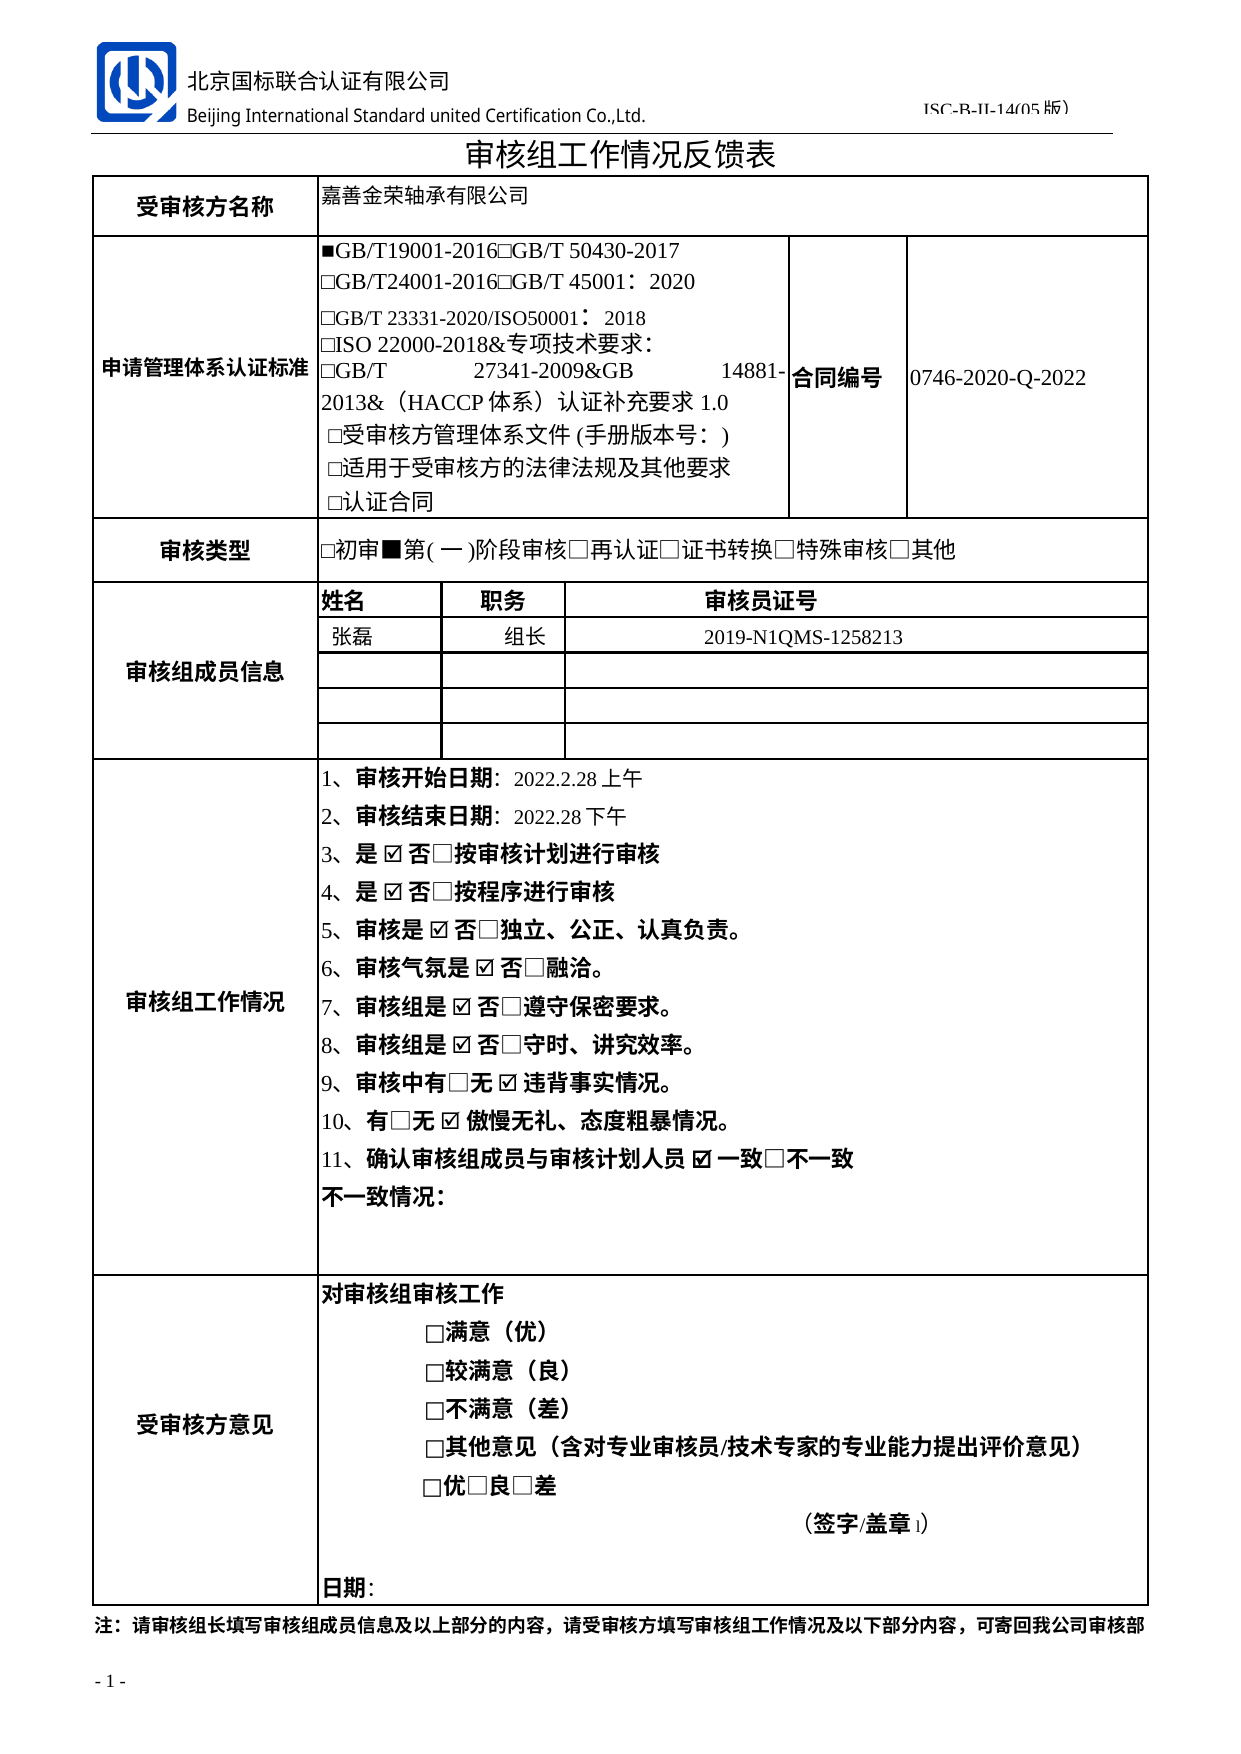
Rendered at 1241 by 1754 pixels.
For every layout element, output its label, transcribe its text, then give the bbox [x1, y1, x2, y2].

picture [96, 42, 177, 122]
table_cell 职务 [443, 583, 564, 616]
table_cell □初审■第( 一 )阶段审核□再认证□证书转换□特殊审核□其他 [319, 519, 1147, 581]
table_cell 合同编号 [790, 237, 906, 517]
text 审核组工作情况反馈表 [94, 129, 1146, 175]
table_cell 1、审核开始日期：2022.2.28上午 2、审核结束日期：2022.28下午 3、是否□按审核计划进行审核 4、是否□按程序进行审核 5、审核是否□独立、公正、认真负责。 6、审核气氛是否□融洽。 7、审核组是否□遵守保密要求。 8、审核组是否□守时、讲究效率。 9、审核中有□无违背事实情况。 10、有□无傲慢无礼、态度粗暴情况。 11、确认审核组成员与审核计划人员一致□不一致 不一致情况： [319, 760, 1147, 1274]
table_cell [319, 724, 440, 758]
table_cell 申请管理体系认证标准 [94, 237, 317, 517]
table_cell 张磊 [319, 618, 440, 651]
table_cell [566, 689, 1147, 722]
table_cell 2019-N1QMS-1258213 [566, 618, 1147, 651]
table_cell [319, 654, 440, 687]
table_cell 审核组成员信息 [94, 583, 317, 758]
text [94, 1606, 1146, 1639]
table_header 嘉善金荣轴承有限公司 [319, 177, 1147, 234]
table_cell [319, 689, 440, 722]
table_cell 审核员证号 [566, 583, 1147, 616]
table_cell [443, 724, 564, 758]
table_cell 0746-2020-Q-2022 [908, 237, 1147, 517]
table_cell 对审核组审核工作 □满意（优） □较满意（良） □不满意（差） □其他意见（含对专业审核员/技术专家的专业能力提出评价意见） □优□良□差 （签字/盖章l） 日期： [319, 1276, 1147, 1603]
table_cell 受审核方意见 [94, 1276, 317, 1603]
table_cell 审核组工作情况 [94, 760, 317, 1274]
table_cell 姓名 [319, 583, 440, 616]
table_cell [566, 654, 1147, 687]
table_cell [566, 724, 1147, 758]
table_cell 审核类型 [94, 519, 317, 581]
table_cell 组长 [443, 618, 564, 651]
table_cell ■GB/T19001-2016□GB/T 50430-2017 □GB/T24001-2016□GB/T 45001：2020 □GB/T 23331-2020/ISO50001：2018 □ISO 22000-2018&专项技术要求： □GB/T 27341-2009&GB 14881-2013&（HACCP体系）认证补充要求 1.0 □受审核方管理体系文件 (手册版本号：) □适用于受审核方的法律法规及其他要求 □认证合同 [319, 237, 788, 517]
table_cell [443, 654, 564, 687]
table_header 受审核方名称 [94, 177, 317, 234]
table_cell [443, 689, 564, 722]
